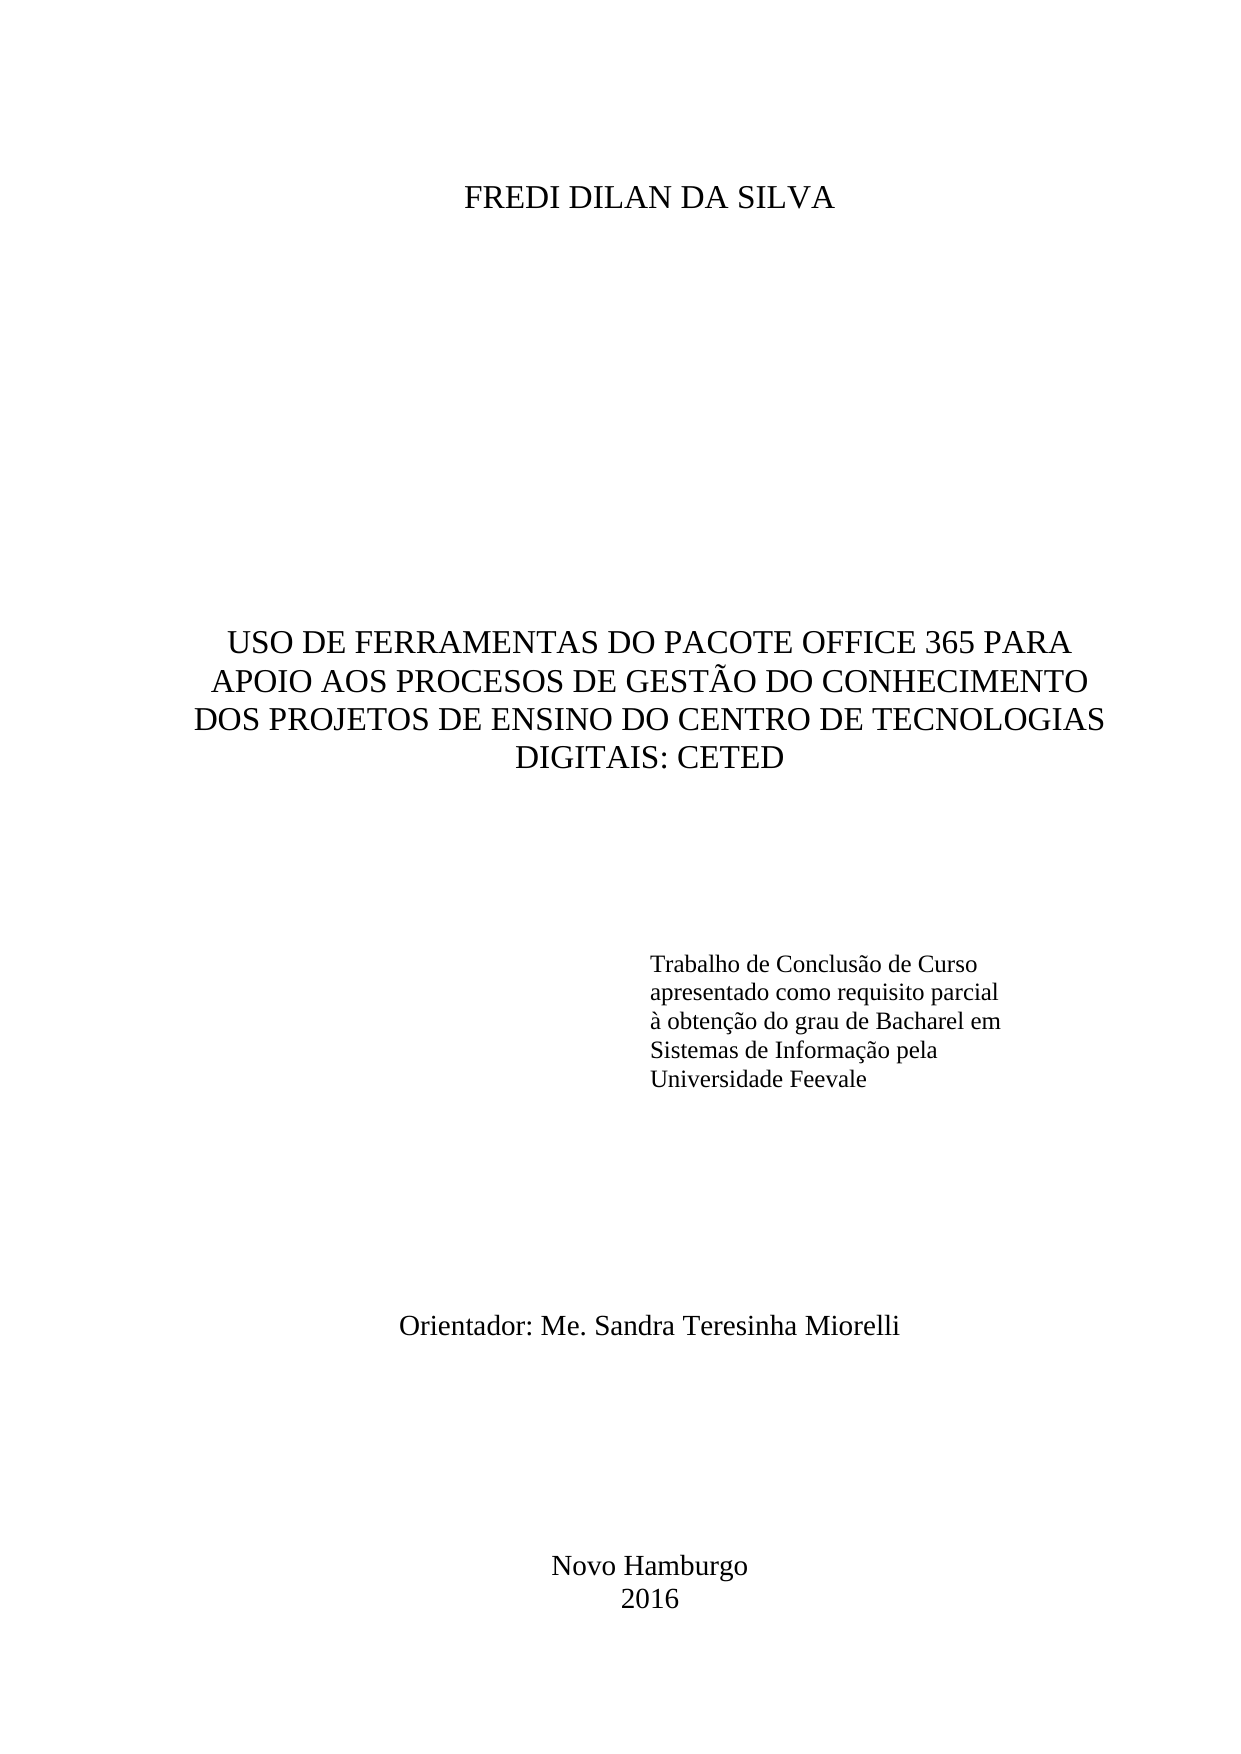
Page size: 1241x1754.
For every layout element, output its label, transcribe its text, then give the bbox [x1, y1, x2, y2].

text à obtenção do grau de Bacharel em [650, 1006, 1122, 1035]
text apresentado como requisito parcial [650, 977, 1122, 1006]
text Universidade Feevale [650, 1064, 1122, 1092]
text Sistemas de Informação pela [650, 1035, 1122, 1064]
text USO DE FERRAMENTAS DO PACOTE OFFICE 365 PARA APOIO AOS PROCESOS DE GESTÃO DO CONHECIMENTO DOS PROJETOS DE ENSINO DO CENTRO DE TECNOLOGIAS DIGITAIS: CETED [177, 623, 1122, 776]
text Novo Hamburgo [177, 1548, 1122, 1581]
text FREDI DILAN DA SILVA [177, 177, 1122, 216]
text Trabalho de Conclusão de Curso [650, 949, 1122, 977]
text Orientador: Me. Sandra Teresinha Miorelli [177, 1308, 1122, 1342]
text 2016 [177, 1581, 1122, 1615]
